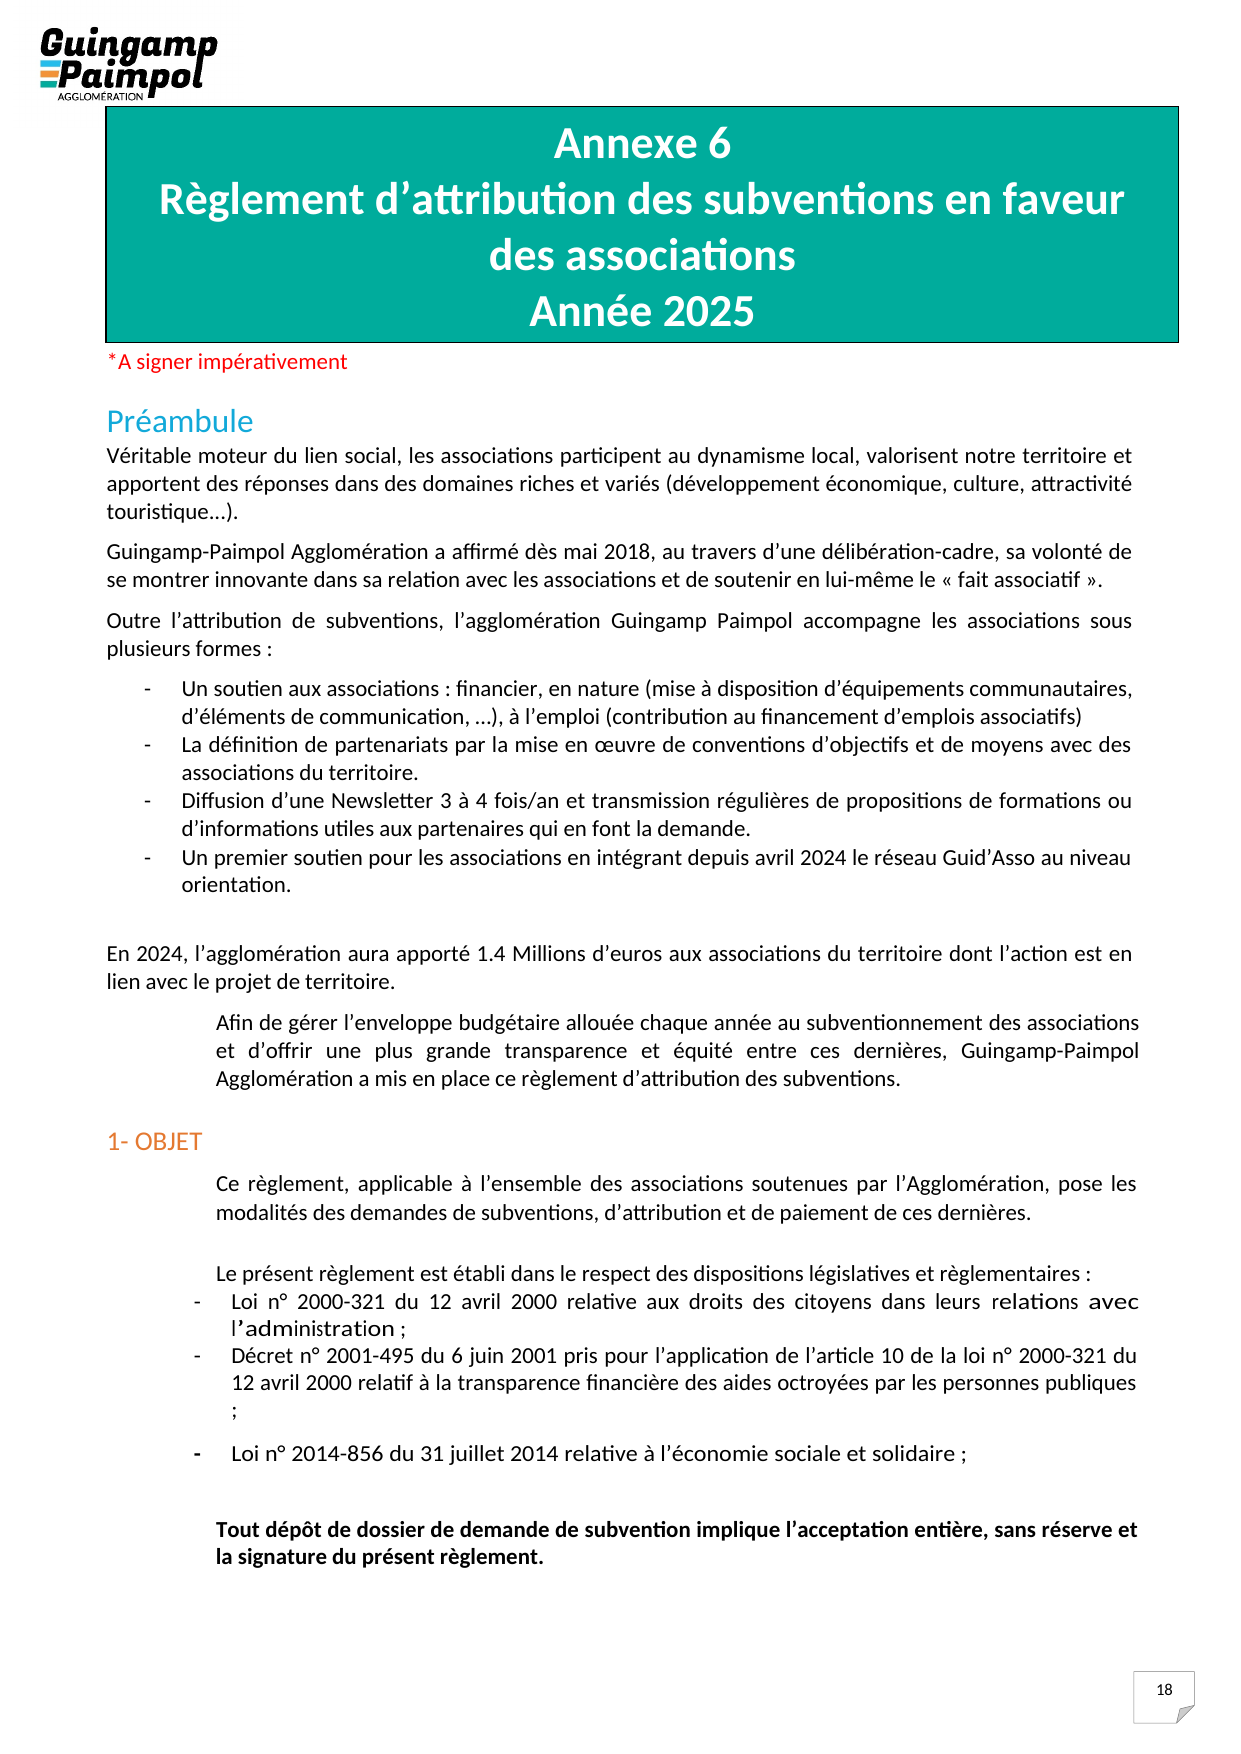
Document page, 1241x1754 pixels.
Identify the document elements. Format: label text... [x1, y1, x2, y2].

text Guingamp-Paimpol Agglomération a affirmé dès mai 2018, au travers d’une délibération-cadre, sa volonté de se montrer innovante dans sa relation avec les associations et de soutenir en lui-même le « fait associatif ». [106, 537, 1134, 593]
text *A signer impérativement [106, 343, 1134, 375]
text Outre l’attribution de subventions, l’agglomération Guingamp Paimpol accompagne les associations sous plusieurs formes : [106, 606, 1134, 662]
subtitle Préambule [106, 400, 1134, 441]
picture [13, 0, 245, 128]
text Afin de gérer l’enveloppe budgétaire allouée chaque année au subventionnement des associations et d’offrir une plus grande transparence et équité entre ces dernières, Guingamp-Paimpol Agglomération a mis en place ce règlement d’attribution des subventions. [216, 1008, 1140, 1092]
text Le présent règlement est établi dans le respect des dispositions législatives et règlementaires : [216, 1258, 1139, 1288]
text Ce règlement, applicable à l’ensemble des associations soutenues par l’Agglomération, pose les modalités des demandes de subventions, d’attribution et de paiement de ces dernières. [216, 1169, 1139, 1226]
list La définition de partenariats par la mise en œuvre de conventions d’objectifs et de moyens avec des associations du territoire. [144, 731, 1134, 787]
text En 2024, l’agglomération aura apporté 1.4 Millions d’euros aux associations du territoire dont l’action est en lien avec le projet de territoire. [106, 939, 1134, 995]
list Décret n° 2001-495 du 6 juin 2001 pris pour l’application de l’article 10 de la loi n° 2000-321 du 12 avril 2000 relatif à la transparence financière des aides octroyées par les personnes publiques ; [193, 1342, 1139, 1423]
list Diffusion d’une Newsletter 3 à 4 fois/an et transmission régulières de propositions de formations ou d’informations utiles aux partenaires qui en font la demande. [144, 787, 1134, 843]
list Loi n° 2014-856 du 31 juillet 2014 relative à l’économie sociale et solidaire ; [193, 1436, 1139, 1468]
list Un premier soutien pour les associations en intégrant depuis avril 2024 le réseau Guid’Asso au niveau orientation. [144, 843, 1134, 899]
subtitle 1- OBJET [106, 1124, 1134, 1157]
list Loi n° 2000-321 du 12 avril 2000 relative aux droits des citoyens dans leurs relations avec l’administration ; [193, 1288, 1139, 1342]
text Véritable moteur du lien social, les associations participent au dynamisme local, valorisent notre territoire et apportent des réponses dans des domaines riches et variés (développement économique, culture, attractivité touristique...). [106, 441, 1134, 525]
list Un soutien aux associations : financier, en nature (mise à disposition d’équipements communautaires, d’éléments de communication, …), à l’emploi (contribution au financement d’emplois associatifs) [144, 674, 1134, 731]
text Tout dépôt de dossier de demande de subvention implique l’acceptation entière, sans réserve et la signature du présent règlement. [216, 1516, 1139, 1570]
